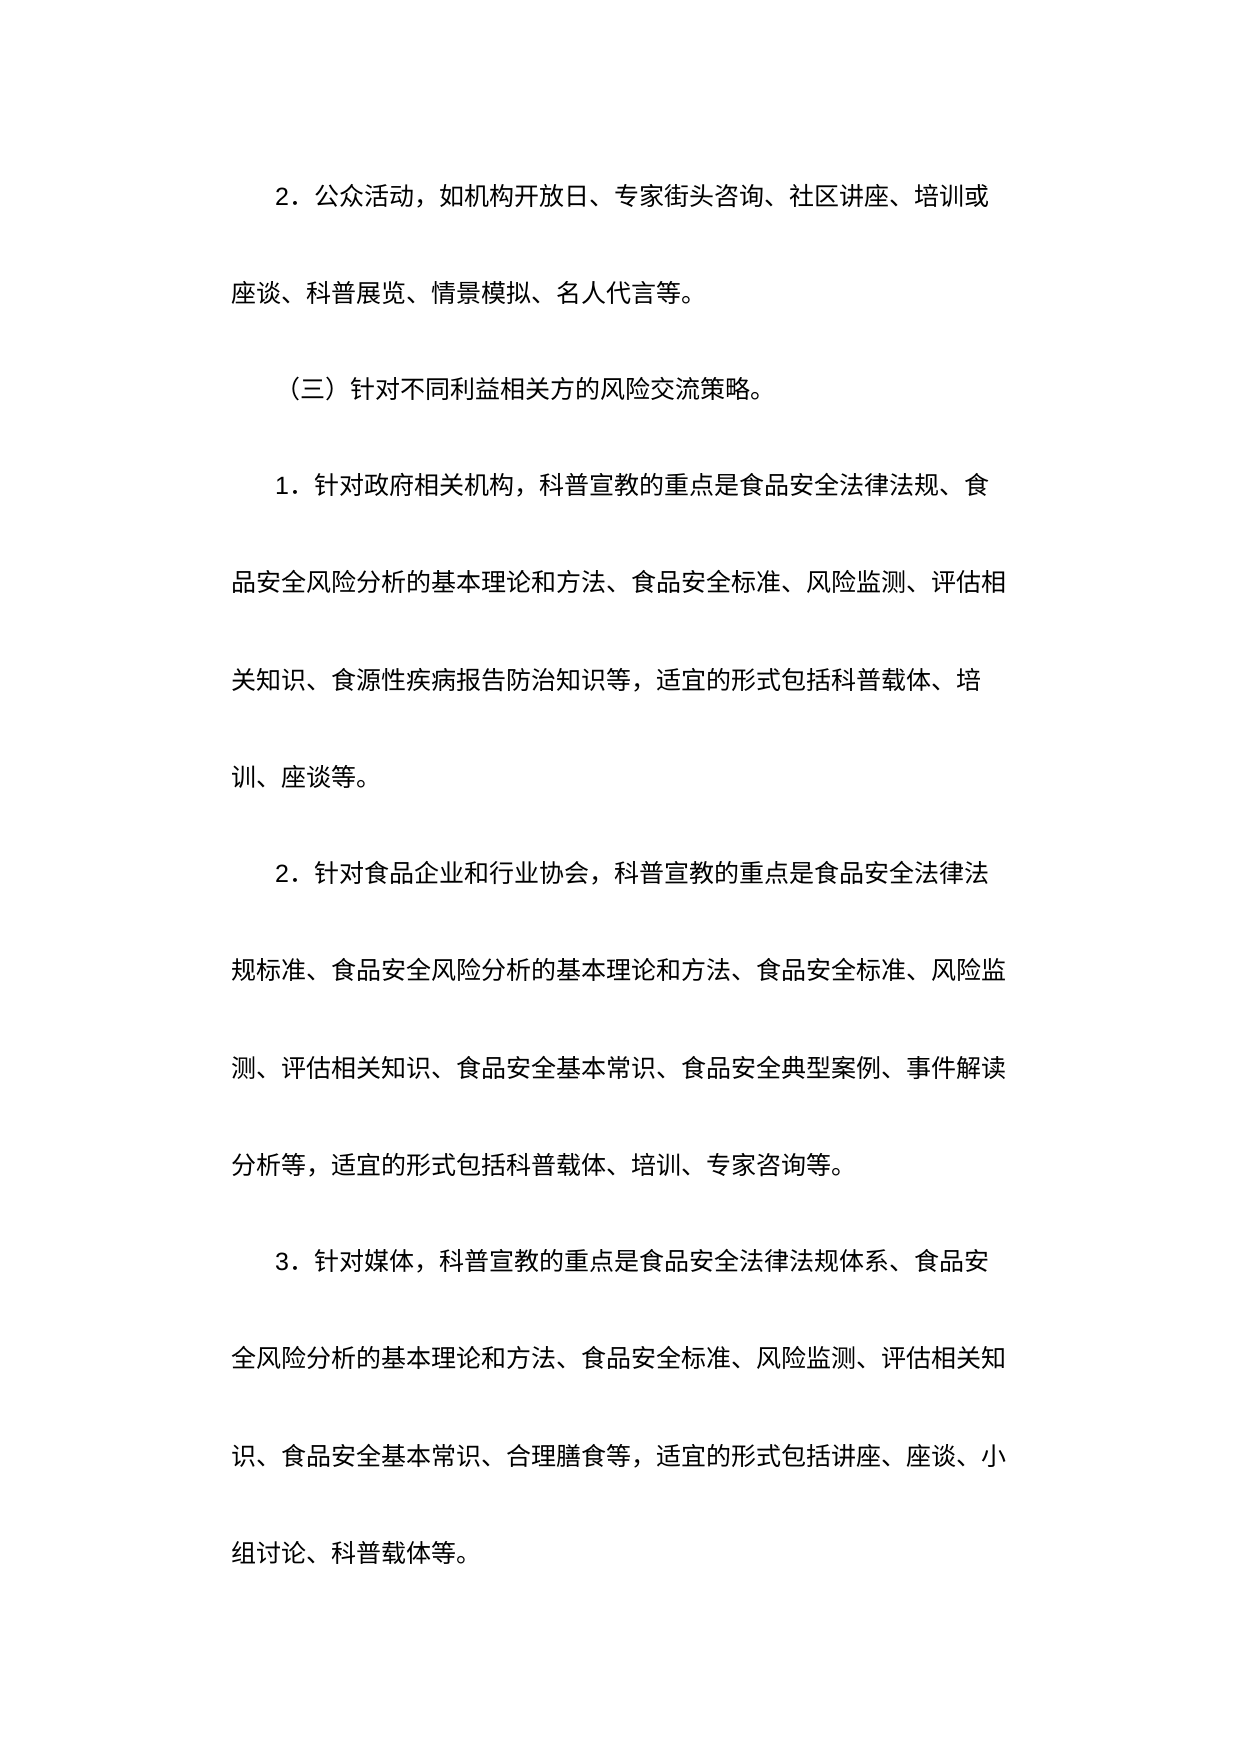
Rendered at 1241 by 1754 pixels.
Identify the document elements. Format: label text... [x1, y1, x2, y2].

text 3．针对媒体，科普宣教的重点是食品安全法律法规体系、食品安全风险分析的基本理论和方法、食品安全标准、风险监测、评估相关知识、食品安全基本常识、合理膳食等，适宜的形式包括讲座、座谈、小组讨论、科普载体等。 [231, 1227, 1009, 1584]
text （三）针对不同利益相关方的风险交流策略。 [231, 355, 1009, 420]
text 2．公众活动，如机构开放日、专家街头咨询、社区讲座、培训或座谈、科普展览、情景模拟、名人代言等。 [231, 162, 1009, 324]
text 2．针对食品企业和行业协会，科普宣教的重点是食品安全法律法规标准、食品安全风险分析的基本理论和方法、食品安全标准、风险监测、评估相关知识、食品安全基本常识、食品安全典型案例、事件解读分析等，适宜的形式包括科普载体、培训、专家咨询等。 [231, 839, 1009, 1196]
text 1．针对政府相关机构，科普宣教的重点是食品安全法律法规、食品安全风险分析的基本理论和方法、食品安全标准、风险监测、评估相关知识、食源性疾病报告防治知识等，适宜的形式包括科普载体、培训、座谈等。 [231, 451, 1009, 808]
